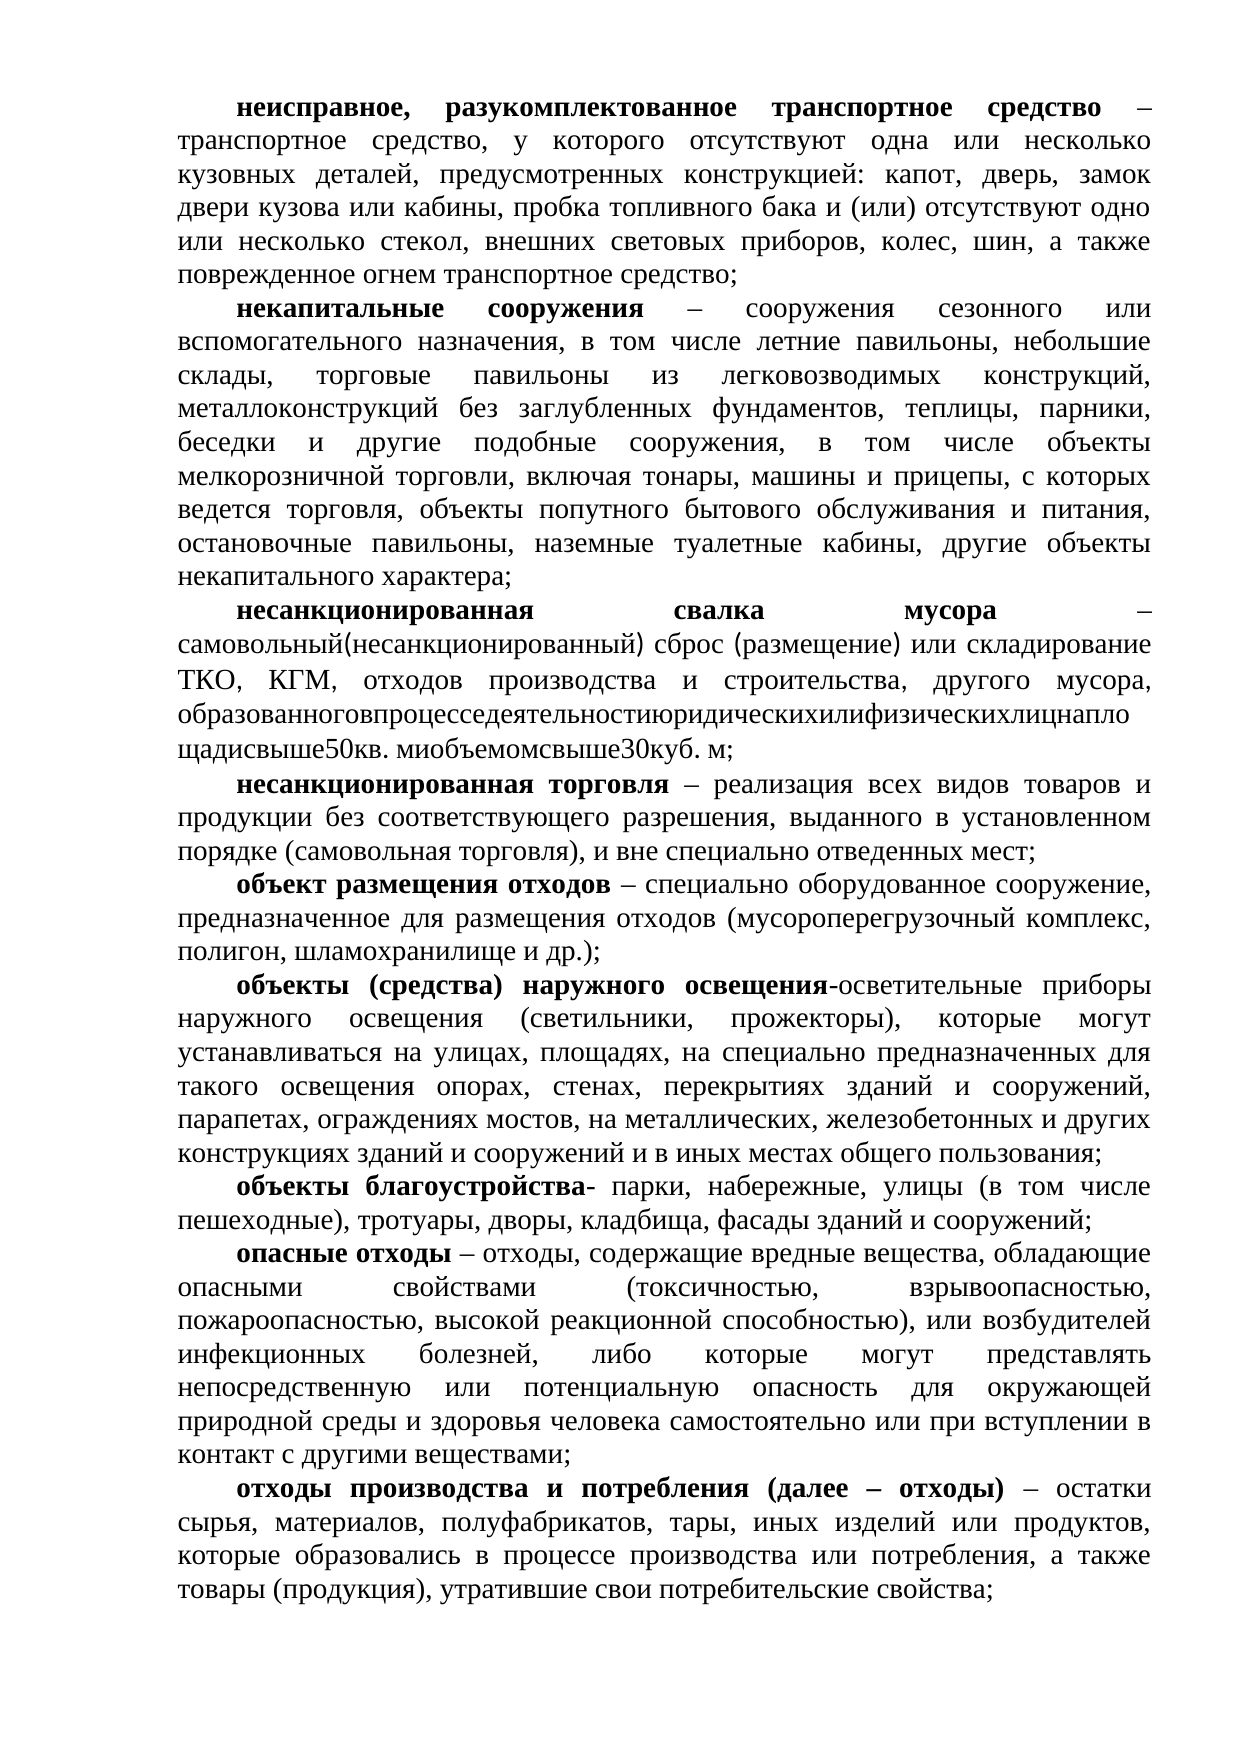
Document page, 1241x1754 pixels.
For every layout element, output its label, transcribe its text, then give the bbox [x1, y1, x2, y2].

text неисправное, разукомплектованное транспортное средство – транспортное средство, у которого отсутствуют одна или несколько кузовных деталей, предусмотренных конструкцией: капот, дверь, замок двери кузова или кабины, пробка топливного бака и (или) отсутствуют одно или несколько стекол, внешних световых приборов, колес, шин, а также поврежденное огнем транспортное средство; [177, 89, 1152, 290]
text опасные отходы – отходы, содержащие вредные вещества, обладающие опасными свойствами (токсичностью, взрывоопасностью, пожароопасностью, высокой реакционной способностью), или возбудителей инфекционных болезней, либо которые могут представлять непосредственную или потенциальную опасность для окружающей природной среды и здоровья человека самостоятельно или при вступлении в контакт с другими веществами; [177, 1235, 1152, 1470]
text объекты (средства) наружного освещения-осветительные приборы наружного освещения (светильники, прожекторы), которые могут устанавливаться на улицах, площадях, на специально предназначенных для такого освещения опорах, стенах, перекрытиях зданий и сооружений, парапетах, ограждениях мостов, на металлических, железобетонных и других конструкциях зданий и сооружений и в иных местах общего пользования; [177, 967, 1152, 1168]
text объект размещения отходов – специально оборудованное сооружение, предназначенное для размещения отходов (мусороперегрузочный комплекс, полигон, шламохранилище и др.); [177, 866, 1152, 967]
text объекты благоустройства- парки, набережные, улицы (в том числе пешеходные), тротуары, дворы, кладбища, фасады зданий и сооружений; [177, 1168, 1152, 1235]
text несанкционированная свалка мусора – самовольный(несанкционированный) сброс (размещение) или складирование ТКО, КГМ, отходов производства и строительства, другого мусора, образованноговпроцесседеятельностиюридическихилифизическихлицнаплощадисвыше50кв. миобъемомсвыше30куб. м; [177, 592, 1152, 766]
text некапитальные сооружения – сооружения сезонного или вспомогательного назначения, в том числе летние павильоны, небольшие склады, торговые павильоны из легковозводимых конструкций, металлоконструкций без заглубленных фундаментов, теплицы, парники, беседки и другие подобные сооружения, в том числе объекты мелкорозничной торговли, включая тонары, машины и прицепы, с которых ведется торговля, объекты попутного бытового обслуживания и питания, остановочные павильоны, наземные туалетные кабины, другие объекты некапитального характера; [177, 290, 1152, 592]
text отходы производства и потребления (далее – отходы) – остатки сырья, материалов, полуфабрикатов, тары, иных изделий или продуктов, которые образовались в процессе производства или потребления, а также товары (продукция), утратившие свои потребительские свойства; [177, 1470, 1152, 1604]
text несанкционированная торговля – реализация всех видов товаров и продукции без соответствующего разрешения, выданного в установленном порядке (самовольная торговля), и вне специально отведенных мест; [177, 766, 1152, 866]
